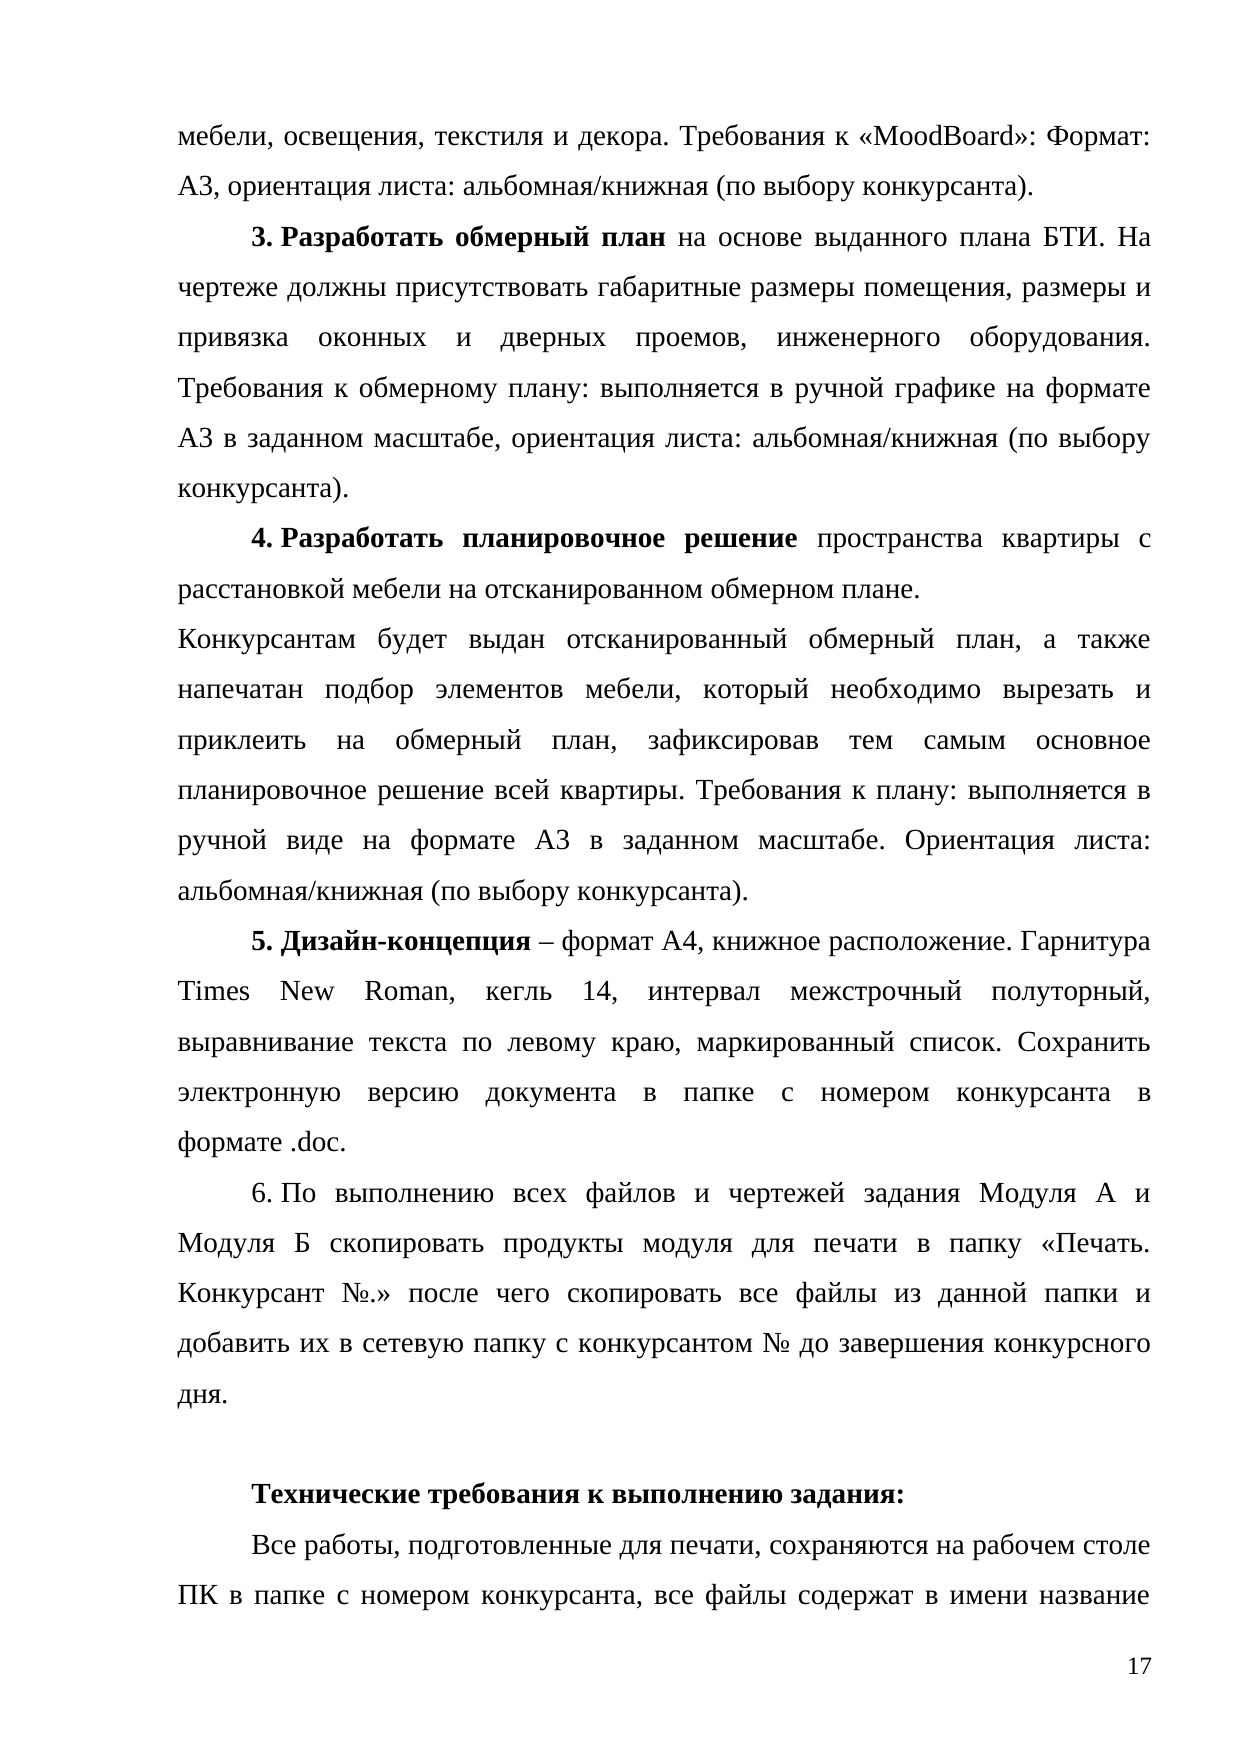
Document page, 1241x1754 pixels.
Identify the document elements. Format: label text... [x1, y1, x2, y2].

text Конкурсантам будет выдан отсканированный обмерный план, а также напечатан подбор элементов мебели, который необходимо вырезать и приклеить на обмерный план, зафиксировав тем самым основное планировочное решение всей квартиры. Требования к плану: выполняется в ручной виде на формате А3 в заданном масштабе. Ориентация листа: альбомная/книжная (по выбору конкурсанта). [177, 621, 1152, 906]
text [177, 1527, 1152, 1611]
text 4. Разработать планировочное решение пространства квартиры с расстановкой мебели на отсканированном обмерном плане. [177, 521, 1152, 604]
list По выполнению всех файлов и чертежей задания Модуля А и Модуля Б скопировать продукты модуля для печати в папку «Печать. Конкурсант №.» после чего скопировать все файлы из данной папки и добавить их в сетевую папку с конкурсантом № до завершения конкурсного дня. [177, 1175, 1152, 1409]
text Технические требования к выполнению задания: [177, 1477, 1152, 1510]
text 3. Разработать обмерный план на основе выданного плана БТИ. На чертеже должны присутствовать габаритные размеры помещения, размеры и привязка оконных и дверных проемов, инженерного оборудования. Требования к обмерному плану: выполняется в ручной графике на формате А3 в заданном масштабе, ориентация листа: альбомная/книжная (по выбору конкурсанта). [177, 219, 1152, 504]
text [177, 118, 1152, 202]
text 5. Дизайн-концепция – формат А4, книжное расположение. Гарнитура Times New Roman, кегль 14, интервал межстрочный полуторный, выравнивание текста по левому краю, маркированный список. Сохранить электронную версию документа в папке с номером конкурсанта в формате .doc. [177, 923, 1152, 1158]
